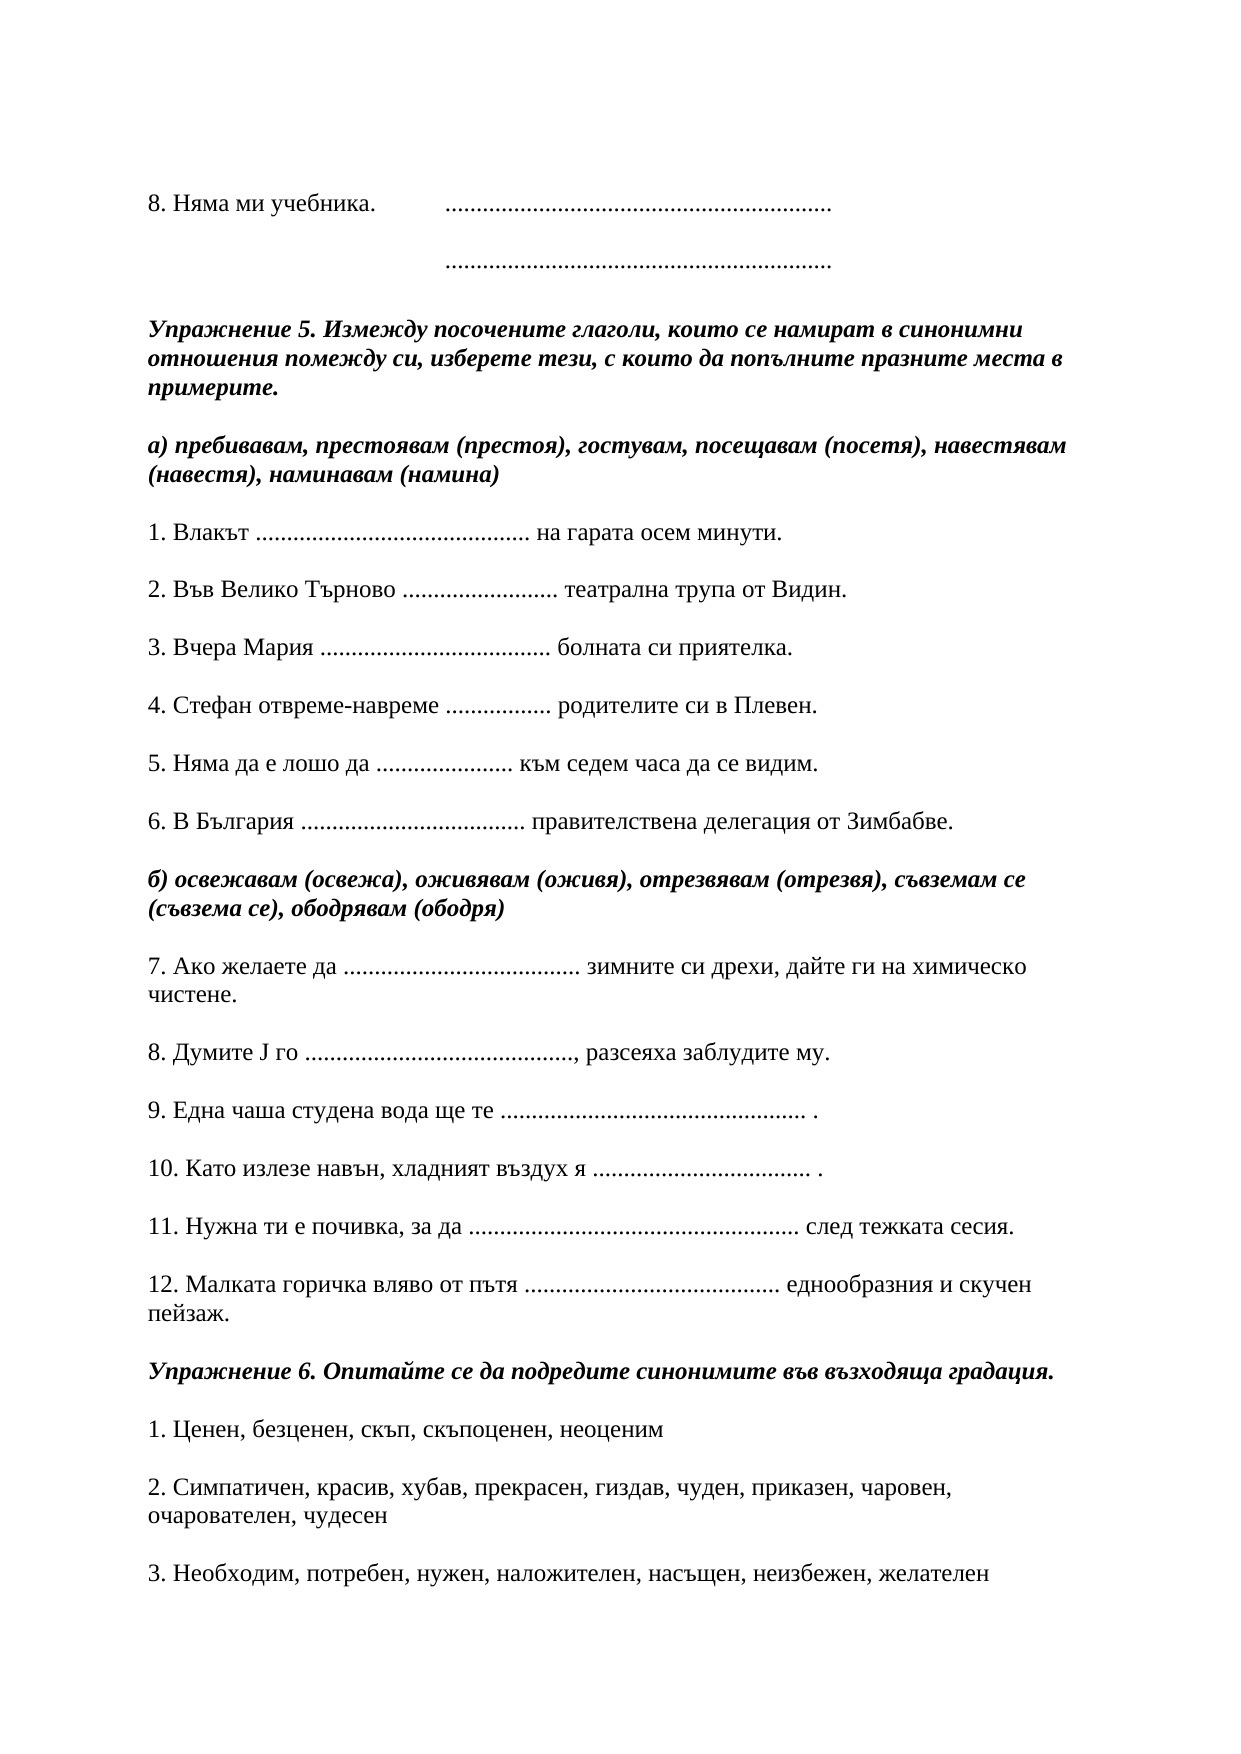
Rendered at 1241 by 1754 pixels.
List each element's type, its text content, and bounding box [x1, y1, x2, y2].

text 5. Няма да е лошо да ...................... към седем часа да се видим. [148, 748, 1093, 777]
text 7. Ако желаете да ...................................... зимните си дрехи, дайте ги на химическо чистене. [148, 951, 1093, 1008]
text 2. Във Велико Търново ......................... театрална трупа от Видин. [148, 574, 1093, 603]
text 3. Необходим, потребен, нужен, наложителен, насъщен, неизбежен, желателен [148, 1558, 1093, 1587]
text б) освежавам (освежа), оживявам (оживя), отрезвявам (отрезвя), съвземам се (съвзема се), ободрявам (ободря) [148, 864, 1093, 922]
text Упражнение 5. Измежду посочените глаголи, които се намират в синонимни отношения помежду си, изберете тези, с които да попълните празните места в примерите. [148, 314, 1093, 401]
text 4. Стефан отвреме-навреме ................. родителите си в Плевен. [148, 690, 1093, 719]
text 2. Симпатичен, красив, хубав, прекрасен, гиздав, чуден, приказен, чаровен, очарователен, чудесен [148, 1472, 1093, 1529]
text а) пребивавам, престоявам (престоя), гостувам, посещавам (посетя), навестявам (навестя), наминавам (намина) [148, 430, 1093, 487]
text 1. Влакът ............................................ на гарата осем минути. [148, 517, 1093, 545]
text 1. Ценен, безценен, скъп, скъпоценен, неоценим [148, 1414, 1093, 1442]
text 11. Нужна ти е почивка, за да ..................................................... след тежката сесия. [148, 1211, 1093, 1240]
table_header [137, 148, 433, 285]
text 10. Като излезе навън, хладният въздух я ................................... . [148, 1153, 1093, 1182]
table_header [434, 148, 843, 285]
text 3. Вчера Мария ..................................... болната си приятелка. [148, 632, 1093, 661]
text 9. Една чаша студена вода ще те ................................................. . [148, 1095, 1093, 1124]
text 6. В България .................................... правителствена делегация от Зимбабве. [148, 806, 1093, 835]
text 8. Думите Ј го ..........................................., разсеяха заблудите му. [148, 1037, 1093, 1066]
text Упражнение 6. Опитайте се да подредите синонимите във възходяща градация. [148, 1356, 1093, 1384]
text 12. Малката горичка вляво от пътя ......................................... еднообразния и скучен пейзаж. [148, 1269, 1093, 1327]
